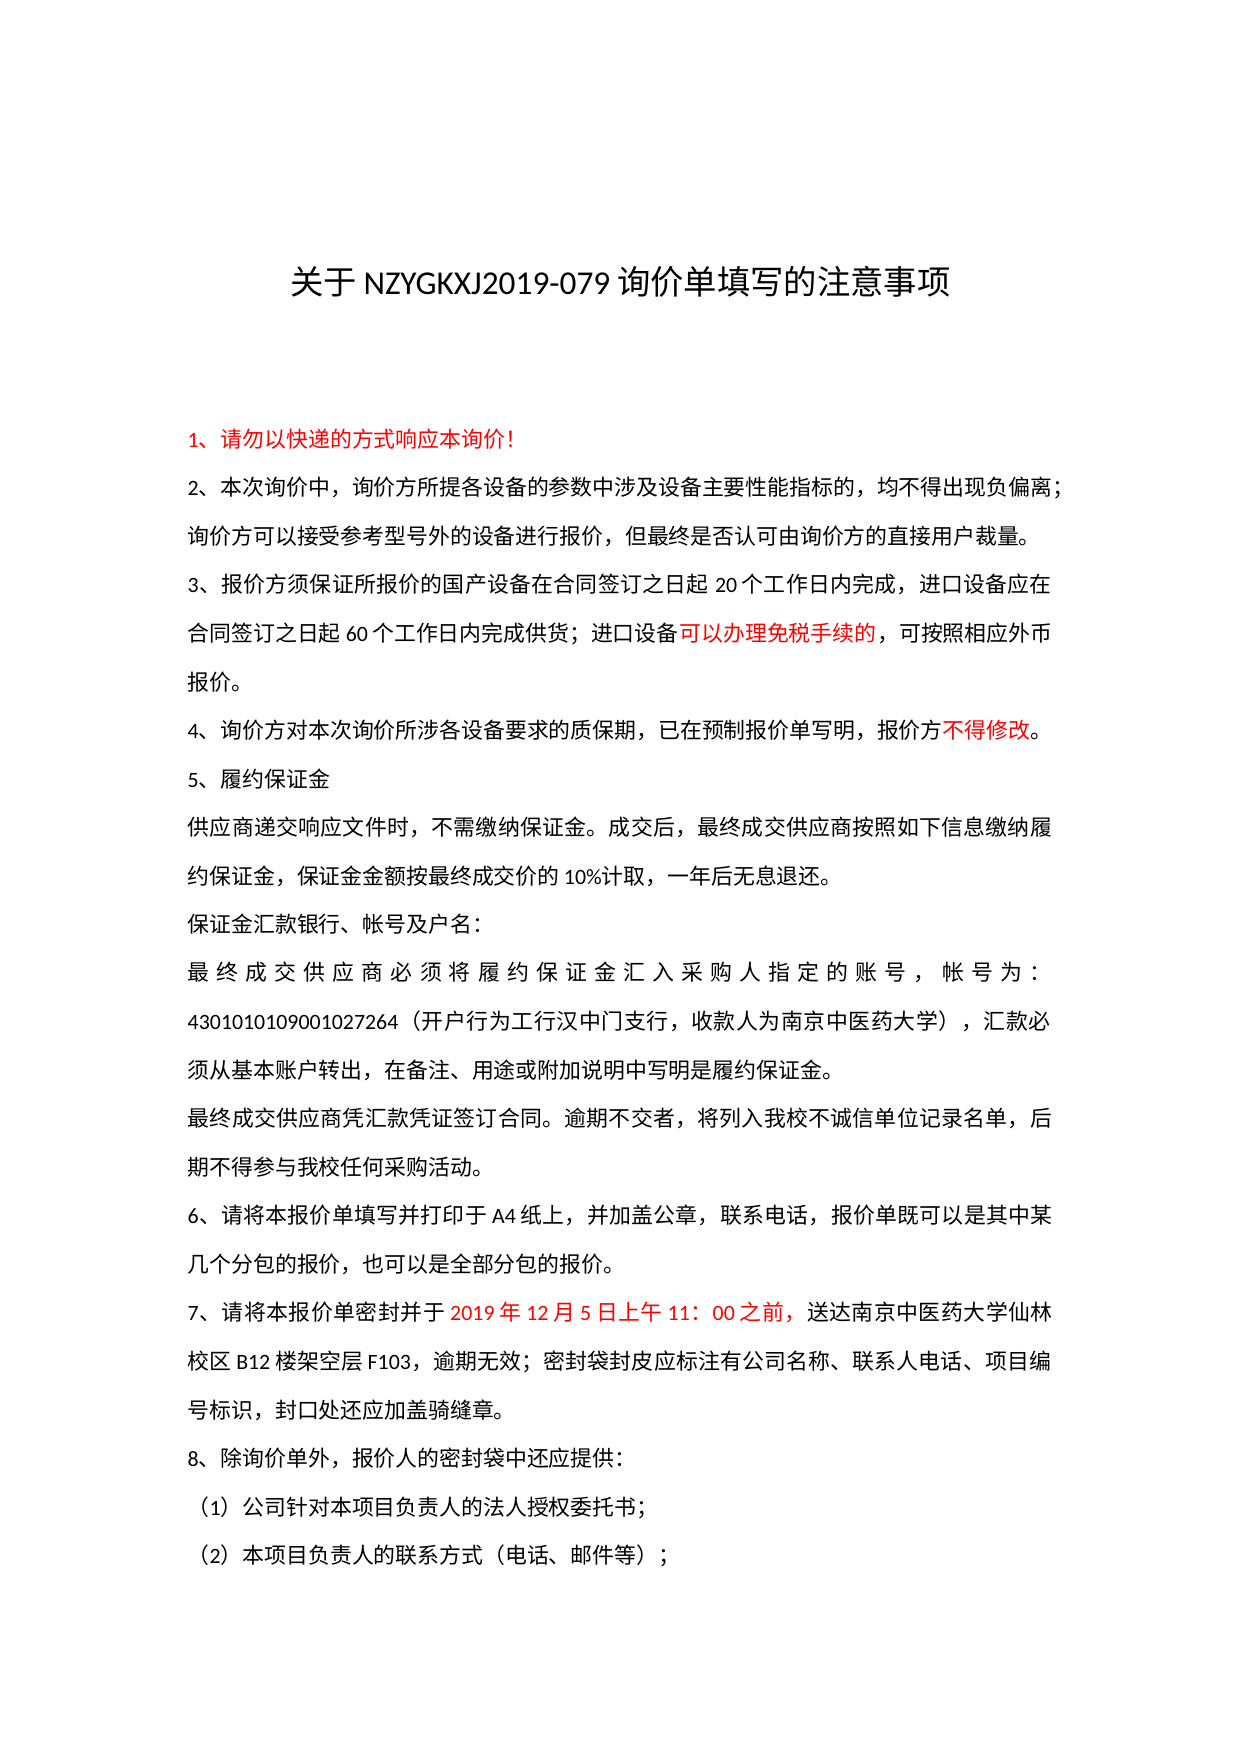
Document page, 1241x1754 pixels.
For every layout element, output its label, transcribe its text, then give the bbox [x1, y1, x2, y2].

text 3、报价方须保证所报价的国产设备在合同签订之日起20个工作日内完成，进口设备应在合同签订之日起60个工作日内完成供货；进口设备可以办理免税手续的，可按照相应外币报价。 [187, 567, 1053, 697]
text （1）公司针对本项目负责人的法人授权委托书； [187, 1489, 1053, 1522]
text 8、除询价单外，报价人的密封袋中还应提供： [187, 1441, 1053, 1473]
text 6、请将本报价单填写并打印于A4纸上，并加盖公章，联系电话，报价单既可以是其中某几个分包的报价，也可以是全部分包的报价。 [187, 1198, 1053, 1279]
text 5、履约保证金 [187, 761, 1053, 794]
text 2、本次询价中，询价方所提各设备的参数中涉及设备主要性能指标的，均不得出现负偏离；询价方可以接受参考型号外的设备进行报价，但最终是否认可由询价方的直接用户裁量。 [187, 470, 1053, 551]
text 7、请将本报价单密封并于2019年12月5日上午11：00之前，送达南京中医药大学仙林校区B12楼架空层F103，逾期无效；密封袋封皮应标注有公司名称、联系人电话、项目编号标识，封口处还应加盖骑缝章。 [187, 1295, 1053, 1425]
text 最终成交供应商凭汇款凭证签订合同。逾期不交者，将列入我校不诚信单位记录名单，后期不得参与我校任何采购活动。 [187, 1101, 1053, 1182]
text 供应商递交响应文件时，不需缴纳保证金。成交后，最终成交供应商按照如下信息缴纳履约保证金，保证金金额按最终成交价的10%计取，一年后无息退还。 [187, 809, 1053, 891]
text 保证金汇款银行、帐号及户名： [187, 907, 1053, 939]
text 最终成交供应商必须将履约保证金汇入采购人指定的账号，帐号为：4301010109001027264（开户行为工行汉中门支行，收款人为南京中医药大学），汇款必须从基本账户转出，在备注、用途或附加说明中写明是履约保证金。 [187, 955, 1053, 1085]
text 4、询价方对本次询价所涉各设备要求的质保期，已在预制报价单写明，报价方不得修改。 [187, 713, 1053, 745]
text 1、请勿以快递的方式响应本询价！ [187, 422, 1053, 454]
text 关于NZYGKXJ2019-079询价单填写的注意事项 [187, 247, 1053, 312]
text （2）本项目负责人的联系方式（电话、邮件等）； [187, 1537, 1053, 1570]
